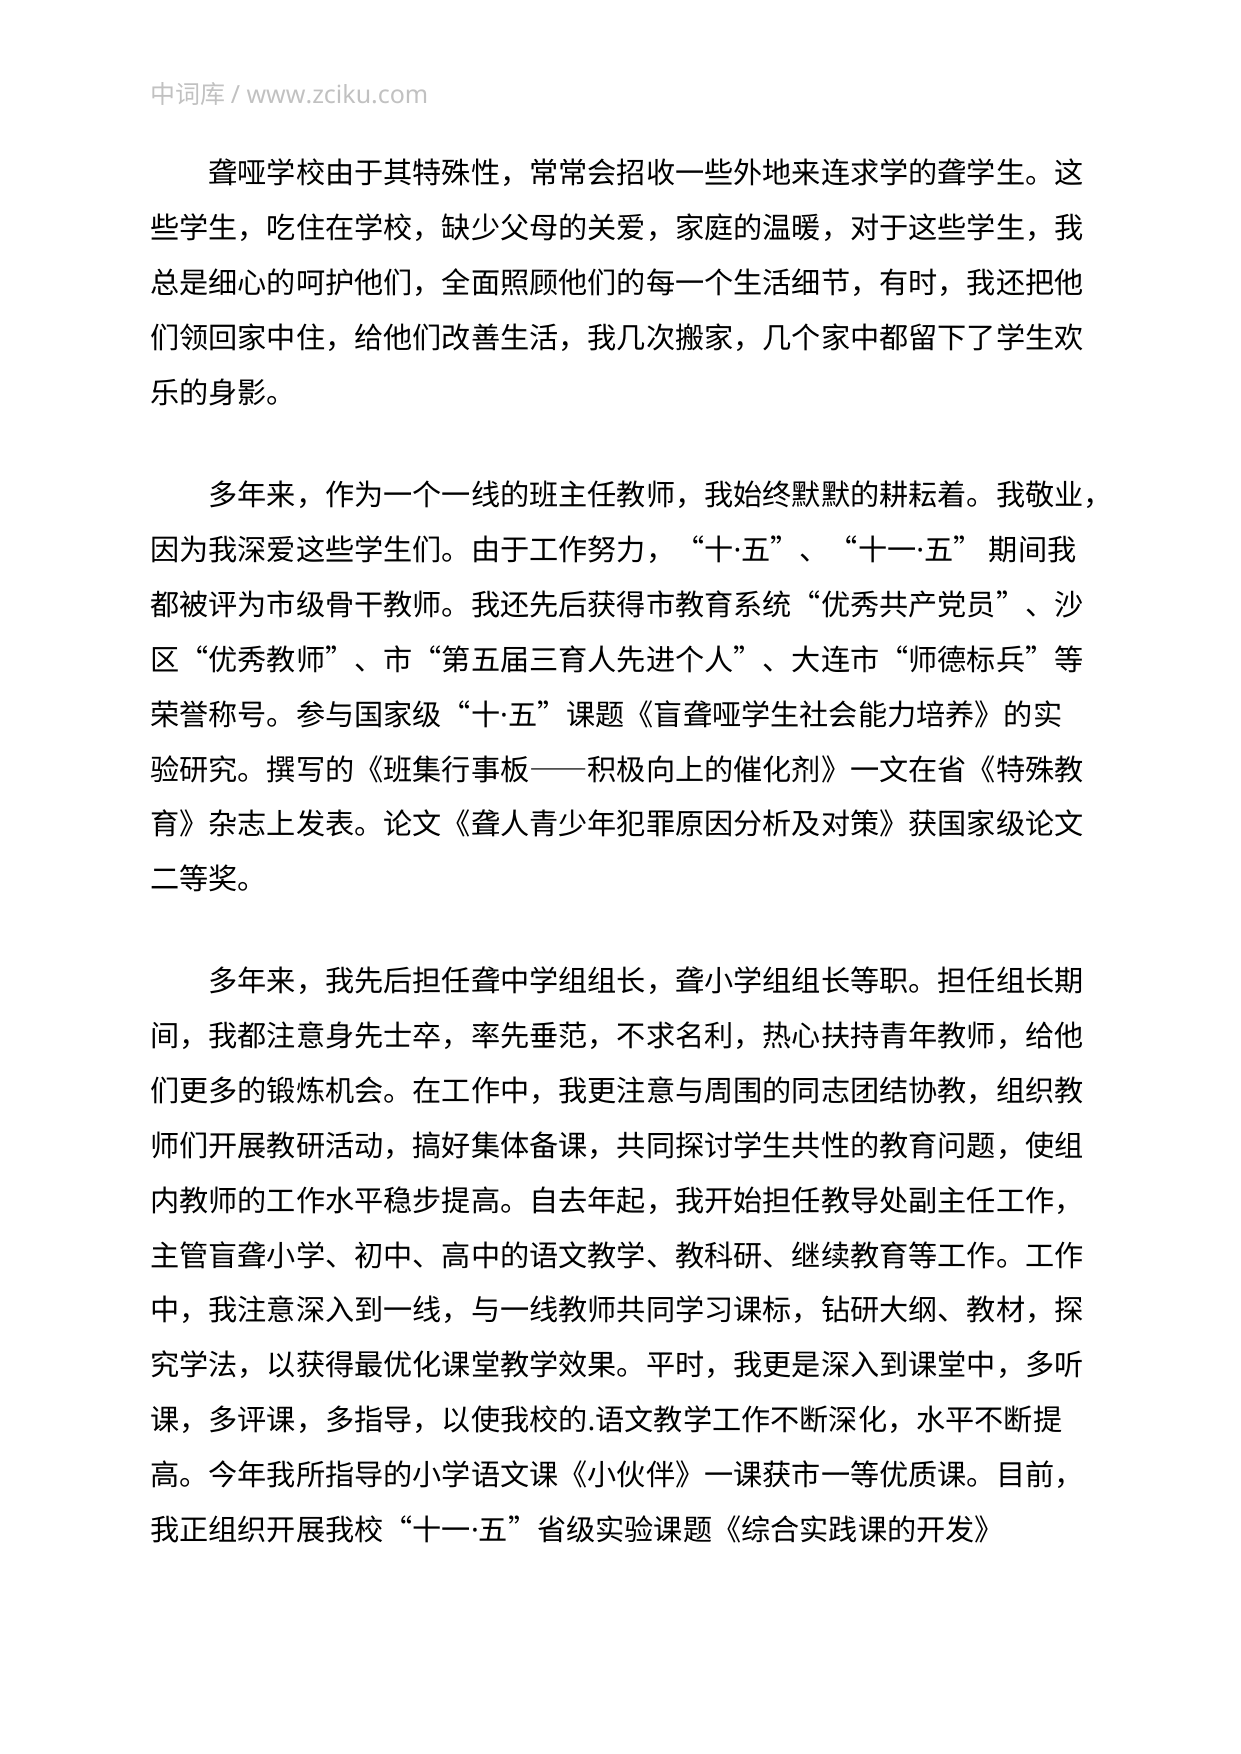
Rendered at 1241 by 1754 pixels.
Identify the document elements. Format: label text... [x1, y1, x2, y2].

text 多年来，我先后担任聋中学组组长，聋小学组组长等职。担任组长期间，我都注意身先士卒，率先垂范，不求名利，热心扶持青年教师，给他们更多的锻炼机会。在工作中，我更注意与周围的同志团结协教，组织教师们开展教研活动，搞好集体备课，共同探讨学生共性的教育问题，使组内教师的工作水平稳步提高。自去年起，我开始担任教导处副主任工作，主管盲聋小学、初中、高中的语文教学、教科研、继续教育等工作。工作中，我注意深入到一线，与一线教师共同学习课标，钻研大纲、教材，探究学法，以获得最优化课堂教学效果。平时，我更是深入到课堂中，多听课，多评课，多指导，以使我校的.语文教学工作不断深化，水平不断提高。今年我所指导的小学语文课《小伙伴》一课获市一等优质课。目前，我正组织开展我校“十一·五”省级实验课题《综合实践课的开发》 [150, 958, 1090, 1549]
text 多年来，作为一个一线的班主任教师，我始终默默的耕耘着。我敬业，因为我深爱这些学生们。由于工作努力，“十·五”、“十一·五” 期间我都被评为市级骨干教师。我还先后获得市教育系统“优秀共产党员”、沙区“优秀教师”、市“第五届三育人先进个人”、大连市“师德标兵”等荣誉称号。参与国家级“十·五”课题《盲聋哑学生社会能力培养》的实验研究。撰写的《班集行事板——积极向上的催化剂》一文在省《特殊教育》杂志上发表。论文《聋人青少年犯罪原因分析及对策》获国家级论文二等奖。 [150, 471, 1090, 898]
text 聋哑学校由于其特殊性，常常会招收一些外地来连求学的聋学生。这些学生，吃住在学校，缺少父母的关爱，家庭的温暖，对于这些学生，我总是细心的呵护他们，全面照顾他们的每一个生活细节，有时，我还把他们领回家中住，给他们改善生活，我几次搬家，几个家中都留下了学生欢乐的身影。 [150, 150, 1090, 412]
